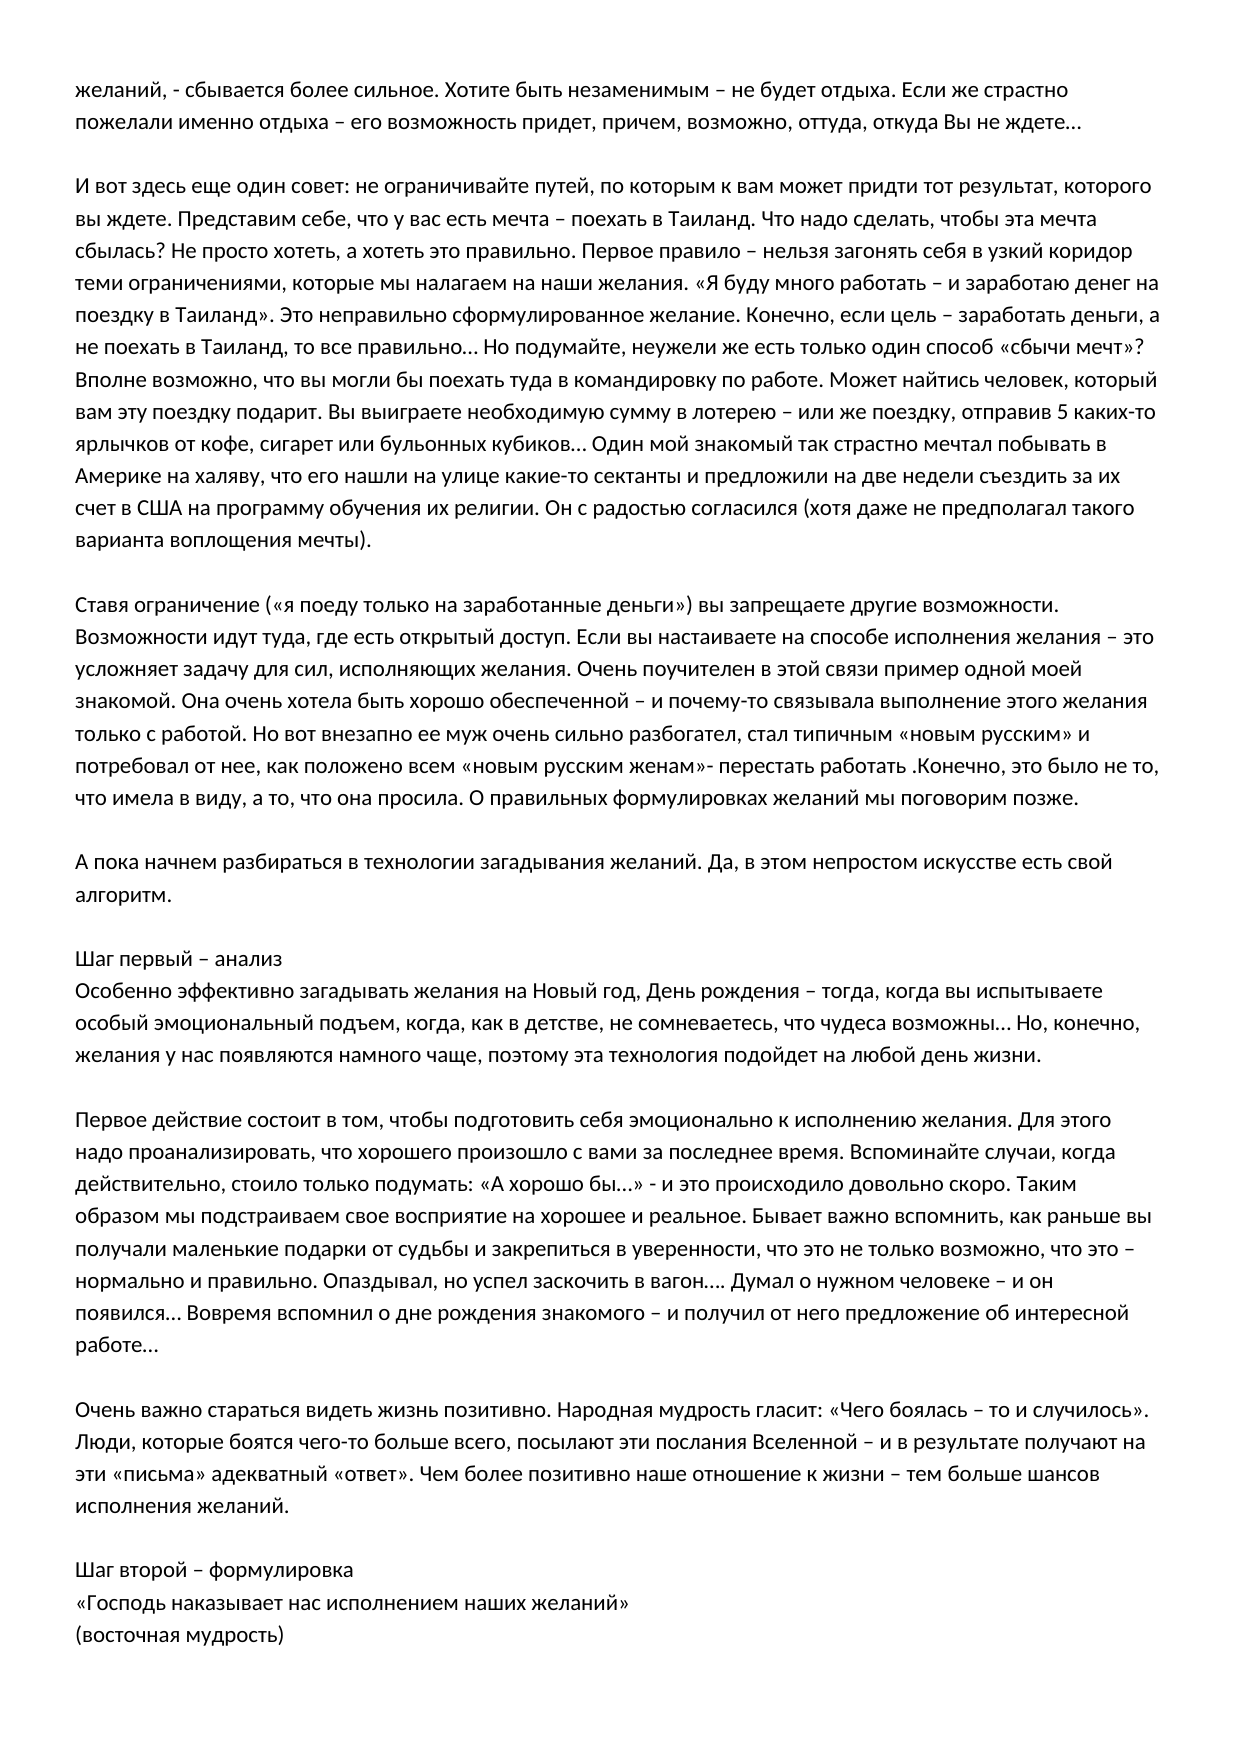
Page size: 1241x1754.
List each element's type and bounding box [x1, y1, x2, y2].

text [75, 75, 1165, 1648]
